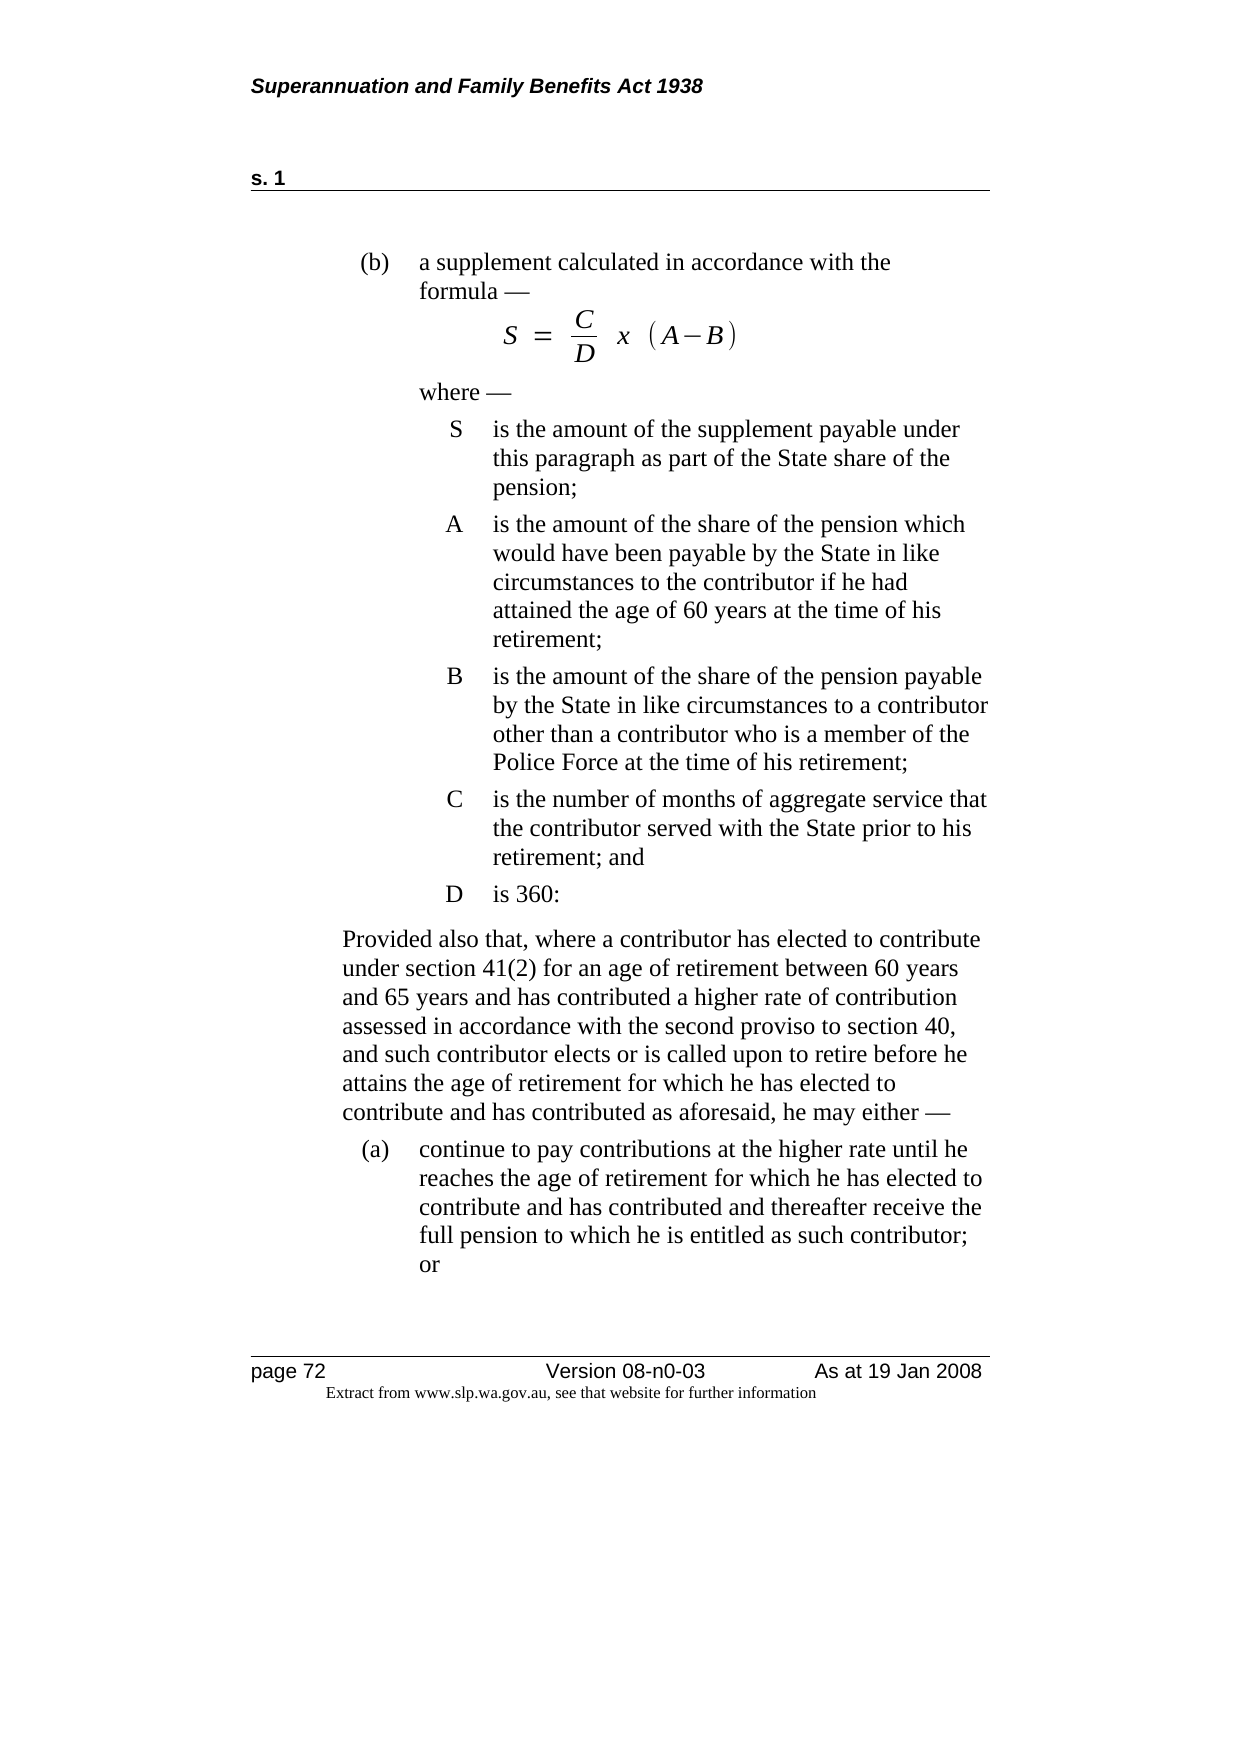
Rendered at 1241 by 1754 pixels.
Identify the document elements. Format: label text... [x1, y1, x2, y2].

text B is the amount of the share of the pension payable by the State in like circumstances to a contributor other than a contributor who is a member of the Police Force at the time of his retirement; [251, 661, 990, 776]
text S is the amount of the supplement payable under this paragraph as part of the State share of the pension; [251, 414, 990, 501]
text where — [251, 377, 990, 406]
text A is the amount of the share of the pension which would have been payable by the State in like circumstances to the contributor if he had attained the age of 60 years at the time of his retirement; [251, 509, 990, 653]
text (b) a supplement calculated in accordance with the formula — [251, 247, 990, 305]
text (a) continue to pay contributions at the higher rate until he reaches the age of retirement for which he has elected to contribute and has contributed and thereafter receive the full pension to which he is entitled as such contributor; or [251, 1134, 990, 1278]
text C is the number of months of aggregate service that the contributor served with the State prior to his retirement; and [251, 784, 990, 871]
text D is 360: [251, 879, 990, 908]
text Provided also that, where a contributor has elected to contribute under section 41(2) for an age of retirement between 60 years and 65 years and has contributed a higher rate of contribution assessed in accordance with the second proviso to section 40, and such contributor elects or is called upon to retire before he attains the age of retirement for which he has elected to contribute and has contributed as aforesaid, he may either — [251, 924, 990, 1126]
